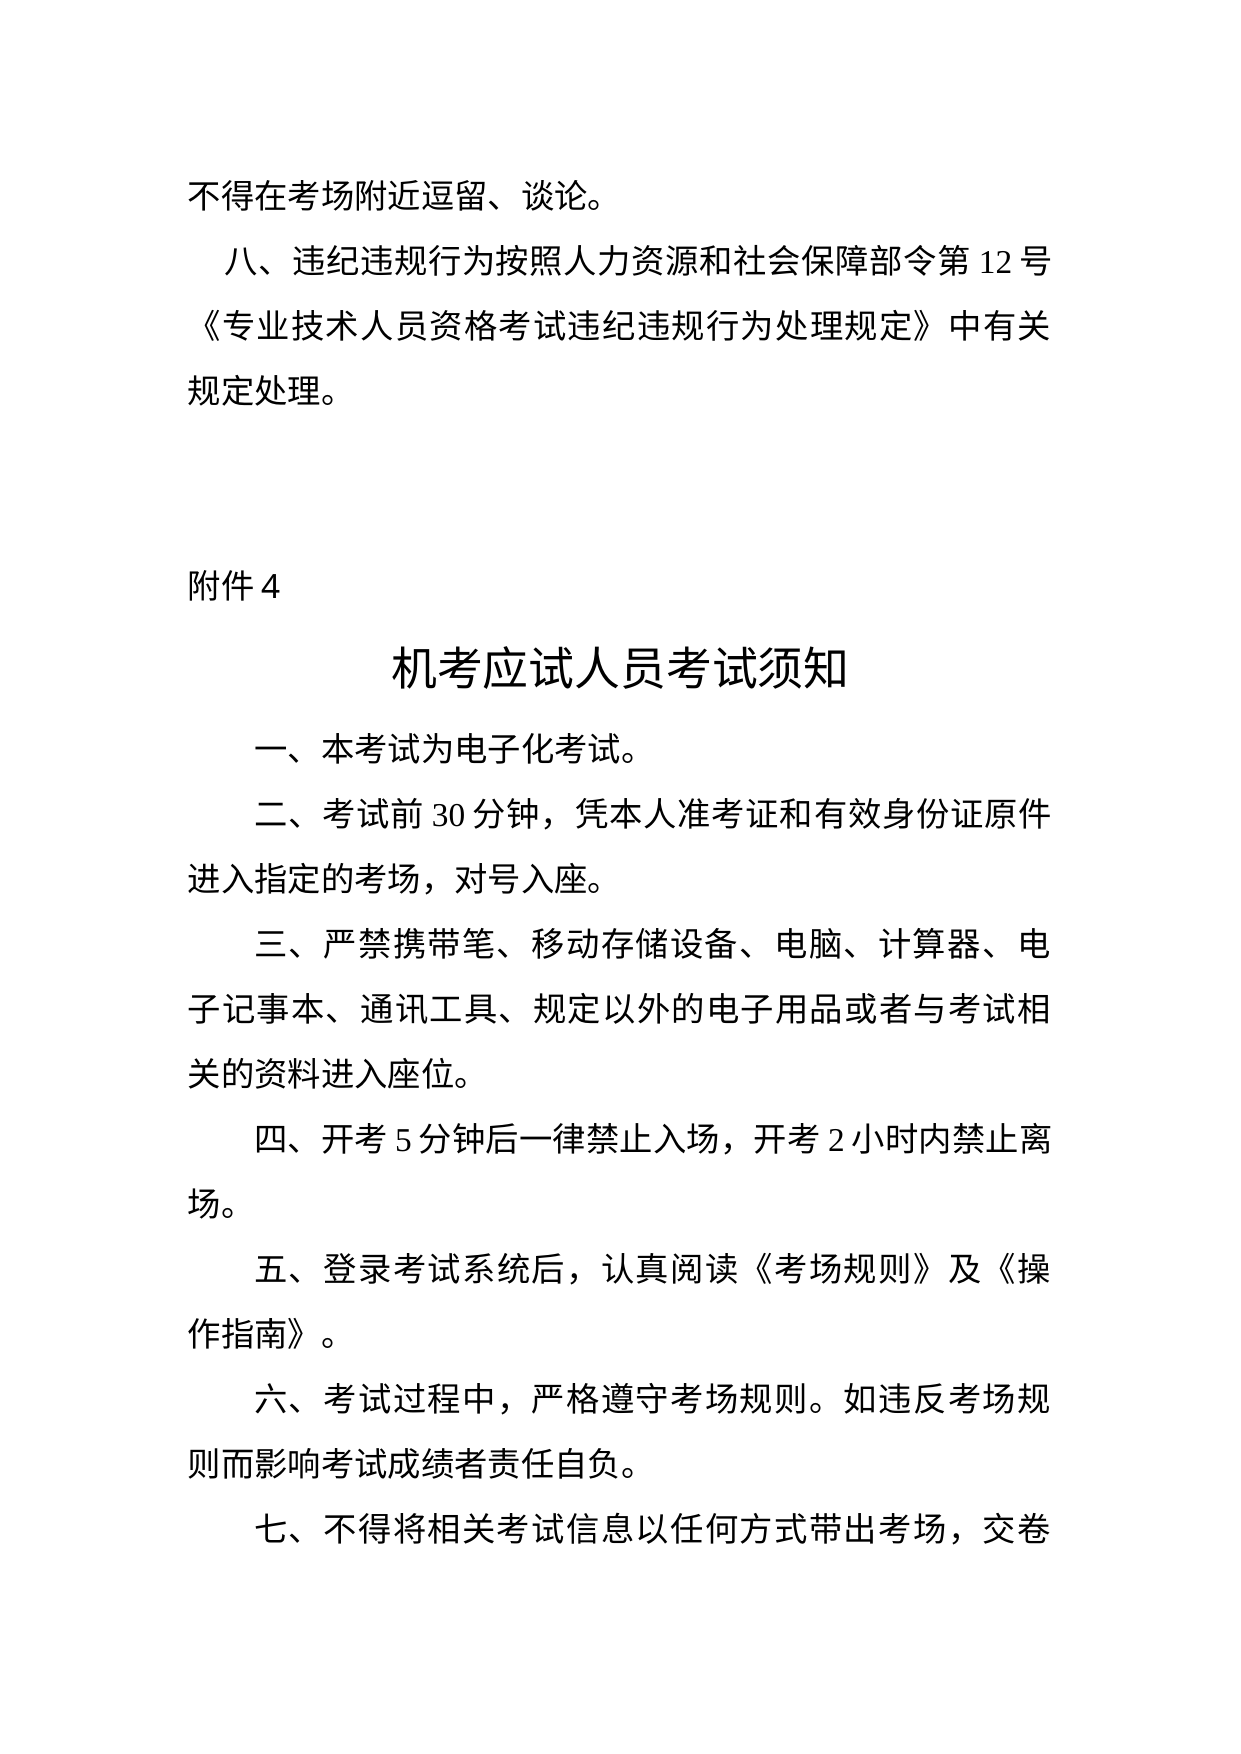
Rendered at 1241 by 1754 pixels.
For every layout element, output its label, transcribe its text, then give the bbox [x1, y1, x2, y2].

text 八、违纪违规行为按照人力资源和社会保障部令第12号《专业技术人员资格考试违纪违规行为处理规定》中有关规定处理。 [187, 227, 1053, 422]
text 四、开考5分钟后一律禁止入场，开考2小时内禁止离场。 [187, 1104, 1053, 1234]
text 机考应试人员考试须知 [187, 617, 1053, 714]
text 三、严禁携带笔、移动存储设备、电脑、计算器、电子记事本、通讯工具、规定以外的电子用品或者与考试相关的资料进入座位。 [187, 909, 1053, 1104]
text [187, 162, 1053, 227]
text 五、登录考试系统后，认真阅读《考场规则》及《操作指南》。 [187, 1234, 1053, 1364]
text 附件4 [187, 552, 1053, 617]
text 一、本考试为电子化考试。 [187, 714, 1053, 779]
text 二、考试前30分钟，凭本人准考证和有效身份证原件进入指定的考场，对号入座。 [187, 779, 1053, 909]
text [187, 1494, 1053, 1559]
text 六、考试过程中，严格遵守考场规则。如违反考场规则而影响考试成绩者责任自负。 [187, 1364, 1053, 1494]
